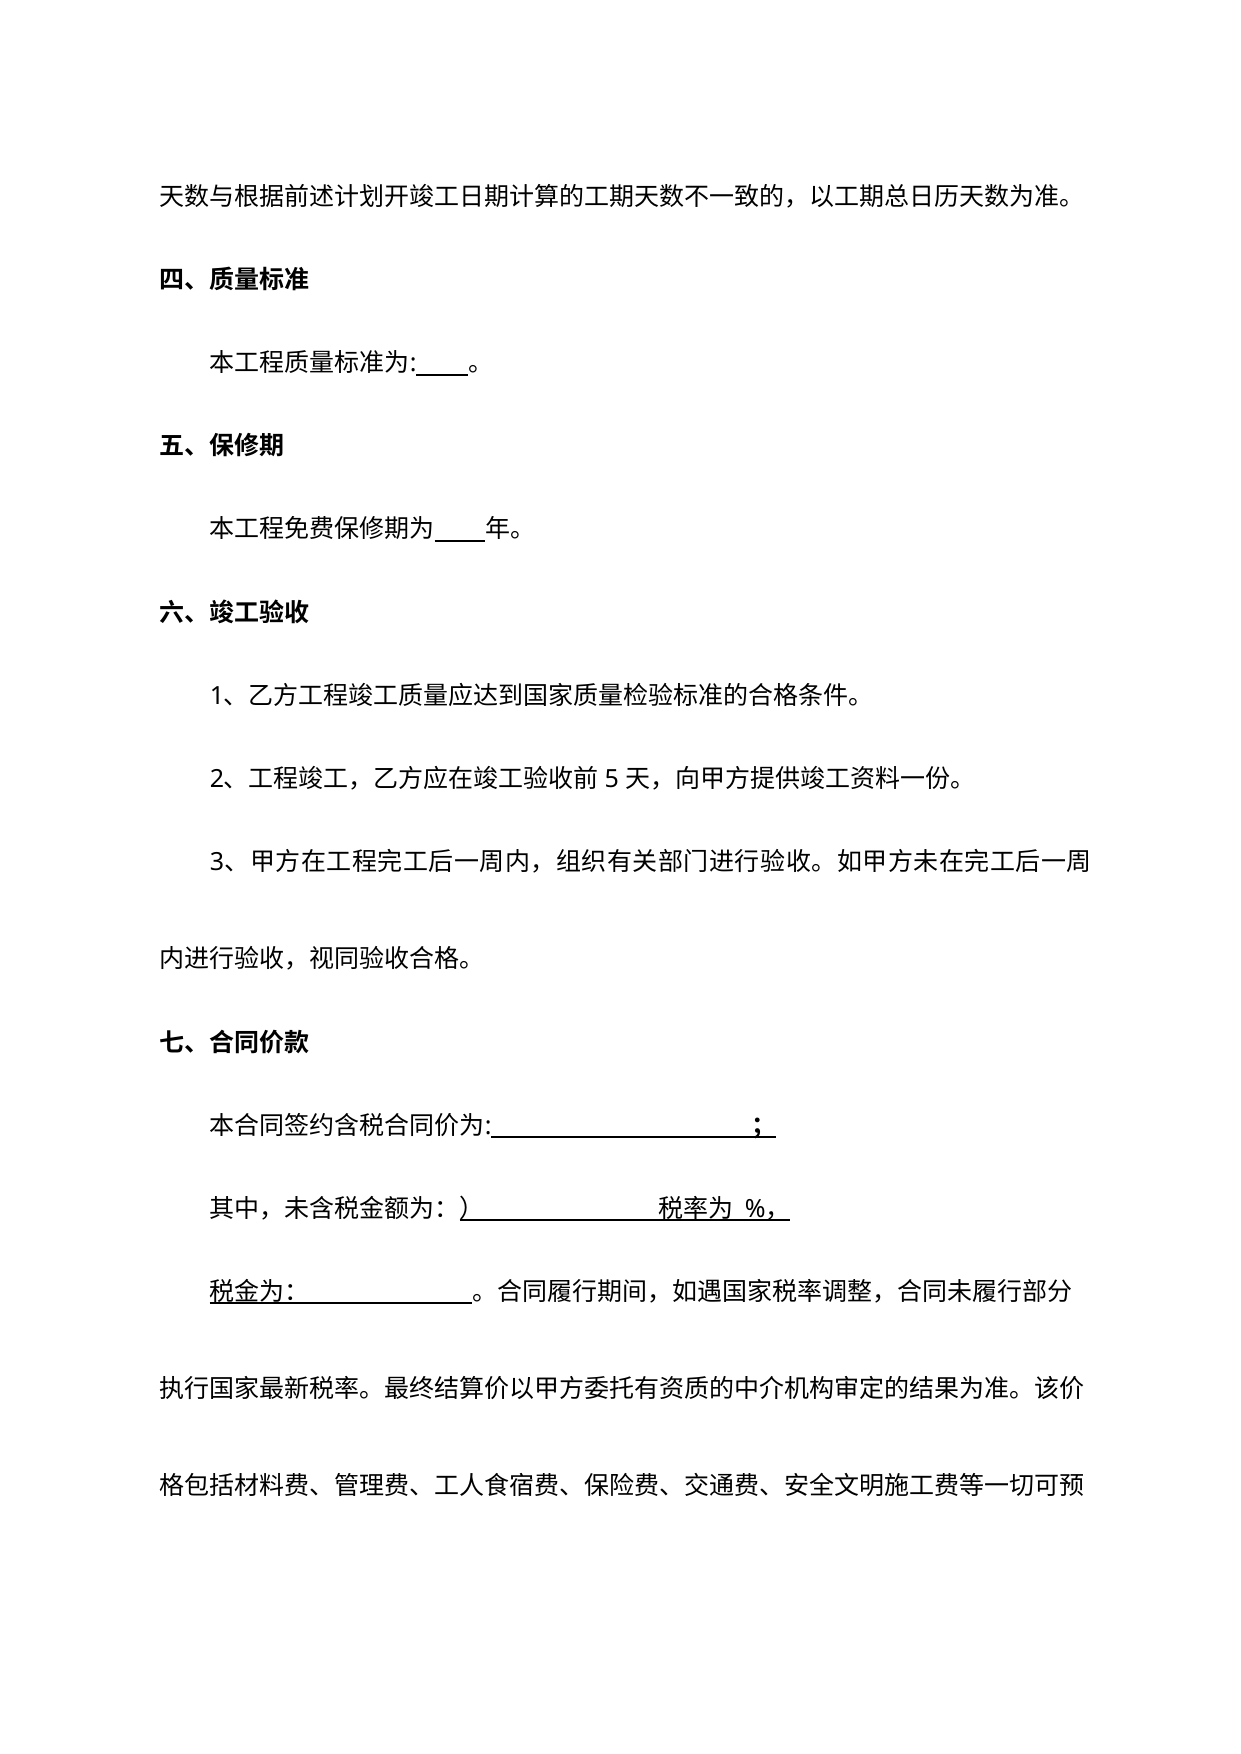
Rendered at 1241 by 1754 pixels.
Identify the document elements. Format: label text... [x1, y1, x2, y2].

text 五、保修期 [159, 411, 1093, 476]
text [159, 162, 1093, 227]
text 2、工程竣工，乙方应在竣工验收前 5 天，向甲方提供竣工资料一份。 [159, 744, 1093, 809]
text 六、竣工验收 [159, 578, 1093, 643]
text 1、乙方工程竣工质量应达到国家质量检验标准的合格条件。 [159, 661, 1093, 726]
text 本工程免费保修期为 年。 [159, 494, 1093, 559]
text 七、合同价款 [159, 1008, 1093, 1073]
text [159, 1257, 1093, 1517]
text 本合同签约含税合同价为: ； [159, 1091, 1093, 1156]
text 其中，未含税金额为：） 税率为 %， [159, 1174, 1093, 1239]
text 四、质量标准 [159, 245, 1093, 310]
text 3、甲方在工程完工后一周内，组织有关部门进行验收。如甲方未在完工后一周内进行验收，视同验收合格。 [159, 827, 1093, 989]
text 本工程质量标准为: 。 [159, 328, 1093, 393]
